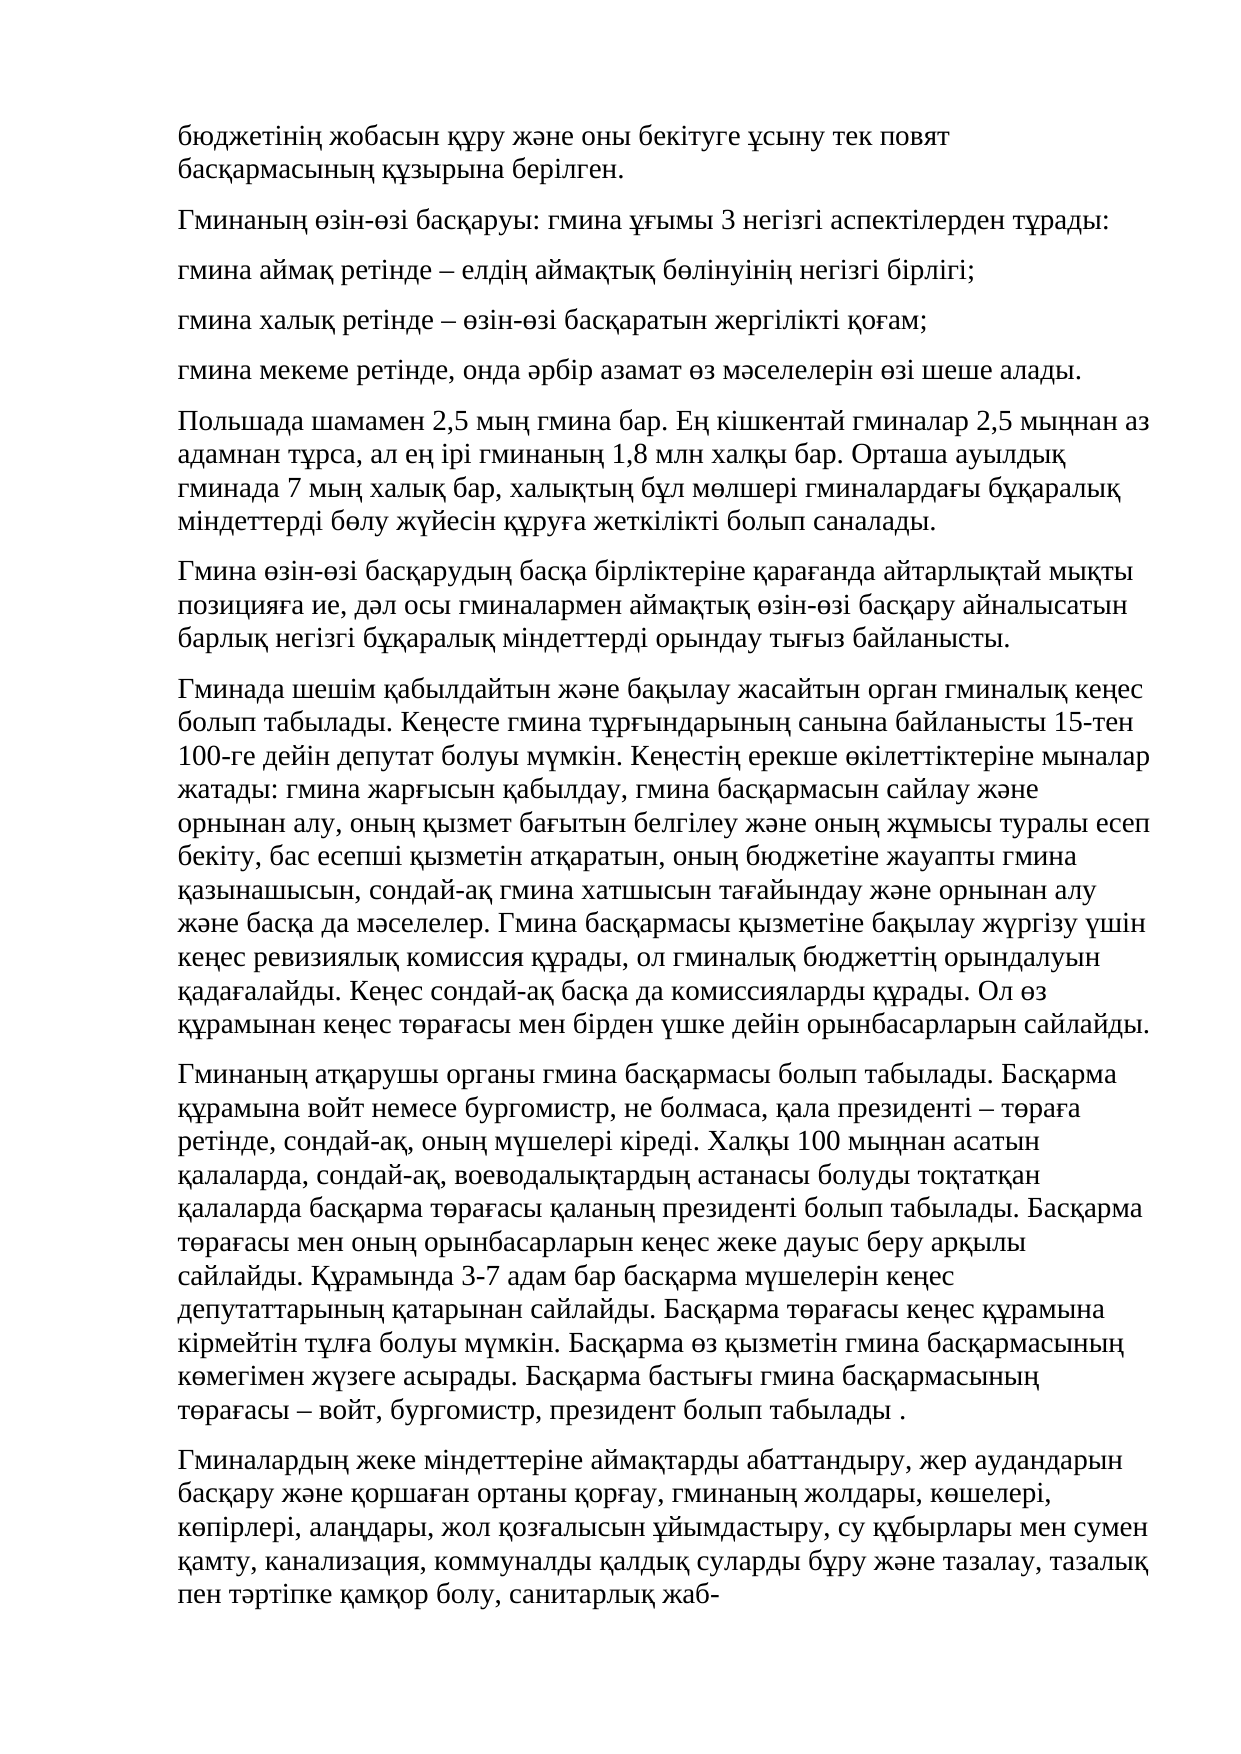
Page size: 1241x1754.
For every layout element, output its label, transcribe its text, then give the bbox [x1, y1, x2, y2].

text гмина мекеме ретінде, онда әрбір азамат өз мәселелерін өзі шеше алады. [177, 352, 1152, 386]
text Гминаның өзін-өзі басқаруы: гмина ұғымы 3 негізгі аспектілерден тұрады: [177, 202, 1152, 235]
text Гмина өзін-өзі басқарудың басқа бірліктеріне қарағанда айтарлықтай мықты позицияға ие, дәл осы гминалармен аймақтық өзін-өзі басқару айналысатын барлық негізгі бұқаралық міндеттерді орындау тығыз байланысты. [177, 553, 1152, 654]
text Гминаның атқарушы органы гмина басқармасы болып табылады. Басқарма құрамына войт немесе бургомистр, не болмаса, қала президенті – төраға ретінде, сондай-ақ, оның мүшелері кіреді. Халқы 100 мыңнан асатын қалаларда, сондай-ақ, воеводалықтардың астанасы болуды тоқтатқан қалаларда басқарма төрағасы қаланың президенті болып табылады. Басқарма төрағасы мен оның орынбасарларын кеңес жеке дауыс беру арқылы сайлайды. Құрамында 3-7 адам бар басқарма мүшелерін кеңес депутаттарының қатарынан сайлайды. Басқарма төрағасы кеңес құрамына кірмейтін тұлға болуы мүмкін. Басқарма өз қызметін гмина басқармасының көмегімен жүзеге асырады. Басқарма бастығы гмина басқармасының төрағасы – войт, бургомистр, президент болып табылады . [177, 1056, 1152, 1425]
text Гминада шешім қабылдайтын және бақылау жасайтын орган гминалық кеңес болып табылады. Кеңесте гмина тұрғындарының санына байланысты 15-тен 100-ге дейін депутат болуы мүмкін. Кеңестің ерекше өкілеттіктеріне мыналар жатады: гмина жарғысын қабылдау, гмина басқармасын сайлау және орнынан алу, оның қызмет бағытын белгілеу және оның жұмысы туралы есеп бекіту, бас есепші қызметін атқаратын, оның бюджетіне жауапты гмина қазынашысын, сондай-ақ гмина хатшысын тағайындау және орнынан алу және басқа да мәселелер. Гмина басқармасы қызметіне бақылау жүргізу үшін кеңес ревизиялық комиссия құрады, ол гминалық бюджеттің орындалуын қадағалайды. Кеңес сондай-ақ басқа да комиссияларды құрады. Ол өз құрамынан кеңес төрағасы мен бірден үшке дейін орынбасарларын сайлайды. [177, 671, 1152, 1040]
text гмина аймақ ретінде – елдің аймақтық бөлінуінің негізгі бірлігі; [177, 252, 1152, 286]
text Гминалардың жеке міндеттеріне аймақтарды абаттандыру, жер аудандарын басқару және қоршаған ортаны қорғау, гминаның жолдары, көшелері, көпірлері, алаңдары, жол қозғалысын ұйымдастыру, су құбырлары мен сумен қамту, канализация, коммуналды қалдық суларды бұру және тазалау, тазалық пен тәртіпке қамқор болу, санитарлық жаб- [177, 1442, 1152, 1610]
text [177, 118, 1152, 185]
text гмина халық ретінде – өзін-өзі басқаратын жергілікті қоғам; [177, 302, 1152, 336]
text Польшада шамамен 2,5 мың гмина бар. Ең кішкентай гминалар 2,5 мыңнан аз адамнан тұрса, ал ең ірі гминаның 1,8 млн халқы бар. Орташа ауылдық гминада 7 мың халық бар, халықтың бұл мөлшері гминалардағы бұқаралық міндеттерді бөлу жүйесін құруға жеткілікті болып саналады. [177, 403, 1152, 537]
